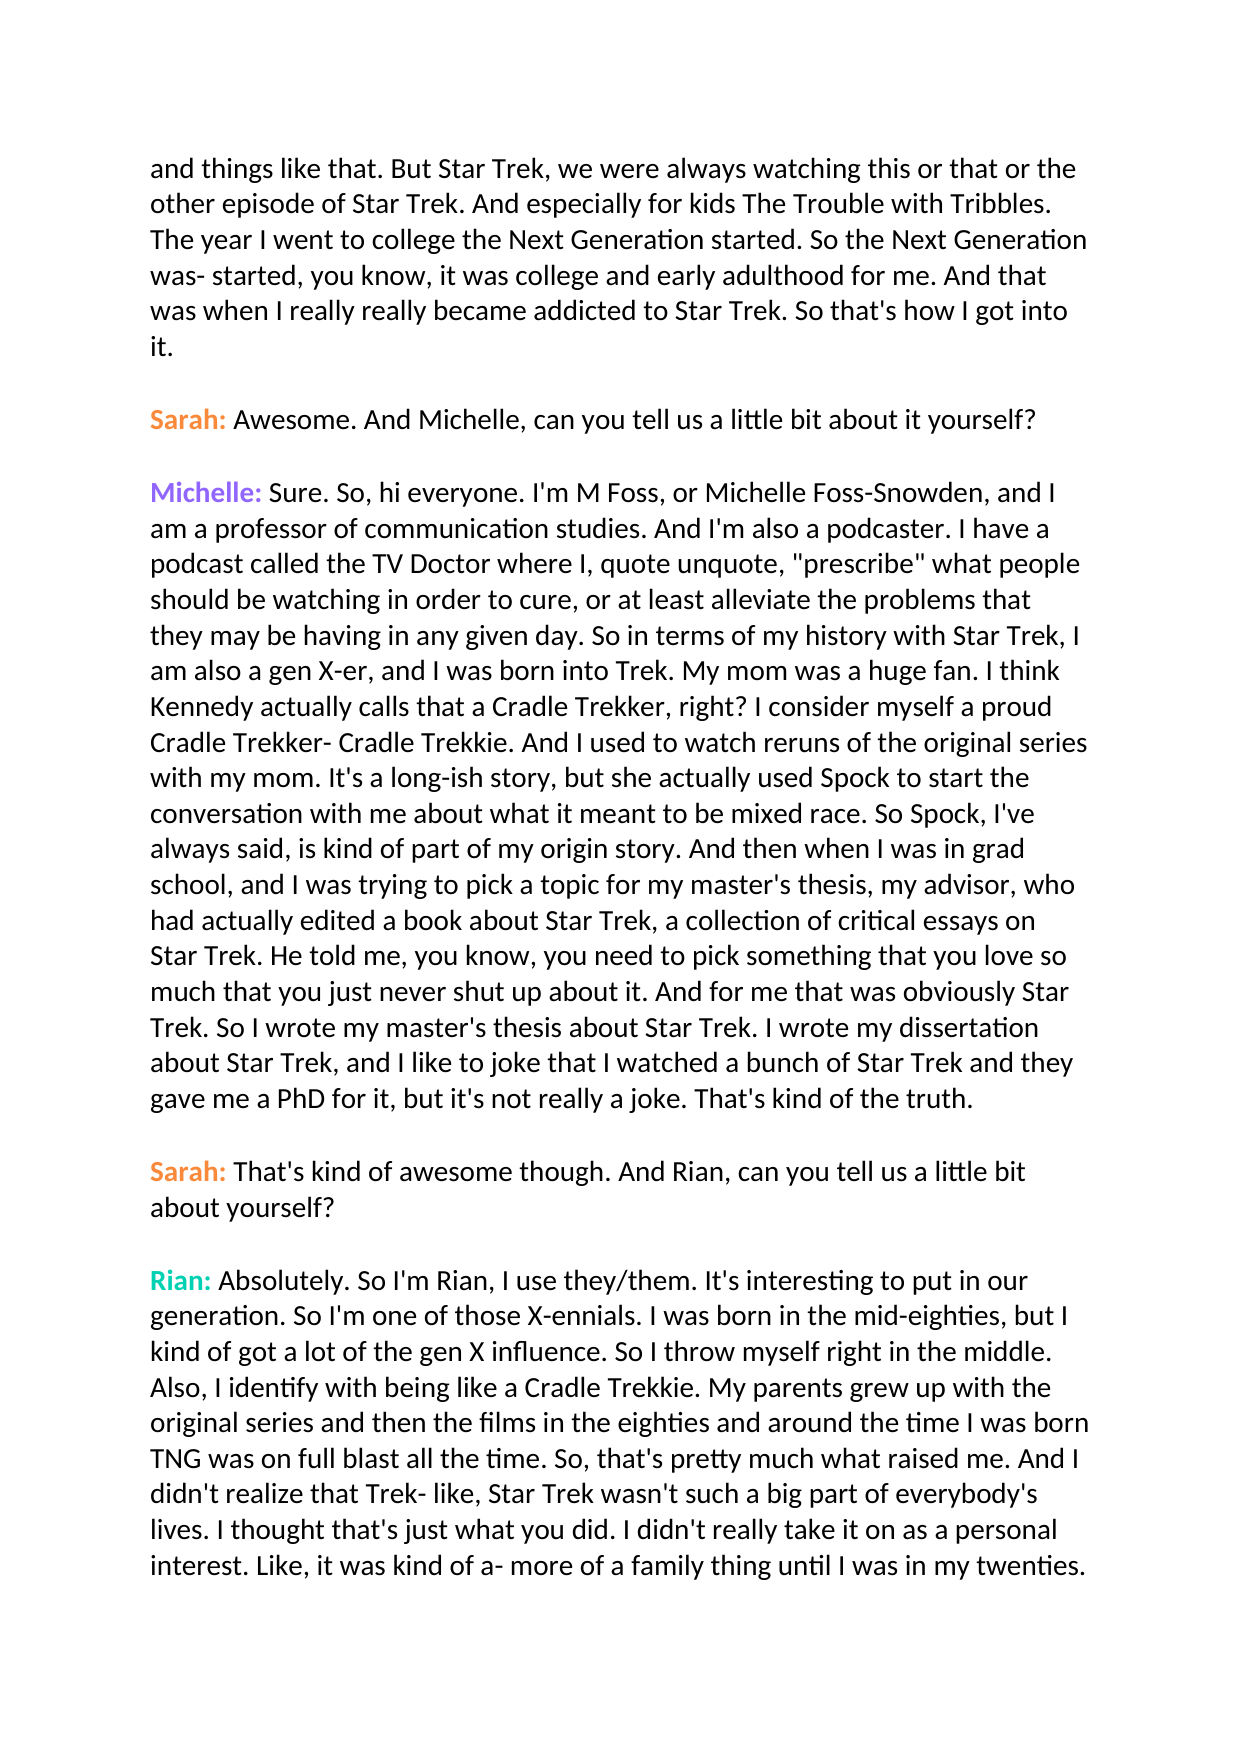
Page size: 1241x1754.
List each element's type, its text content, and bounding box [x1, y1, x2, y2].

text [150, 150, 1090, 364]
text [150, 1262, 1090, 1582]
text Sarah: That's kind of awesome though. And Rian, can you tell us a little bit about yourself? [150, 1153, 1090, 1224]
text Michelle: Sure. So, hi everyone. I'm M Foss, or Michelle Foss-Snowden, and I am a professor of communication studies. And I'm also a podcaster. I have a podcast called the TV Doctor where I, quote unquote, "prescribe" what people should be watching in order to cure, or at least alleviate the problems that they may be having in any given day. So in terms of my history with Star Trek, I am also a gen X-er, and I was born into Trek. My mom was a huge fan. I think Kennedy actually calls that a Cradle Trekker, right? I consider myself a proud Cradle Trekker- Cradle Trekkie. And I used to watch reruns of the original series with my mom. It's a long-ish story, but she actually used Spock to start the conversation with me about what it meant to be mixed race. So Spock, I've always said, is kind of part of my origin story. And then when I was in grad school, and I was trying to pick a topic for my master's thesis, my advisor, who had actually edited a book about Star Trek, a collection of critical essays on Star Trek. He told me, you know, you need to pick something that you love so much that you just never shut up about it. And for me that was obviously Star Trek. So I wrote my master's thesis about Star Trek. I wrote my dissertation about Star Trek, and I like to joke that I watched a bunch of Star Trek and they gave me a PhD for it, but it's not really a joke. That's kind of the truth. [150, 474, 1090, 1116]
text Sarah: Awesome. And Michelle, can you tell us a little bit about it yourself? [150, 401, 1090, 437]
